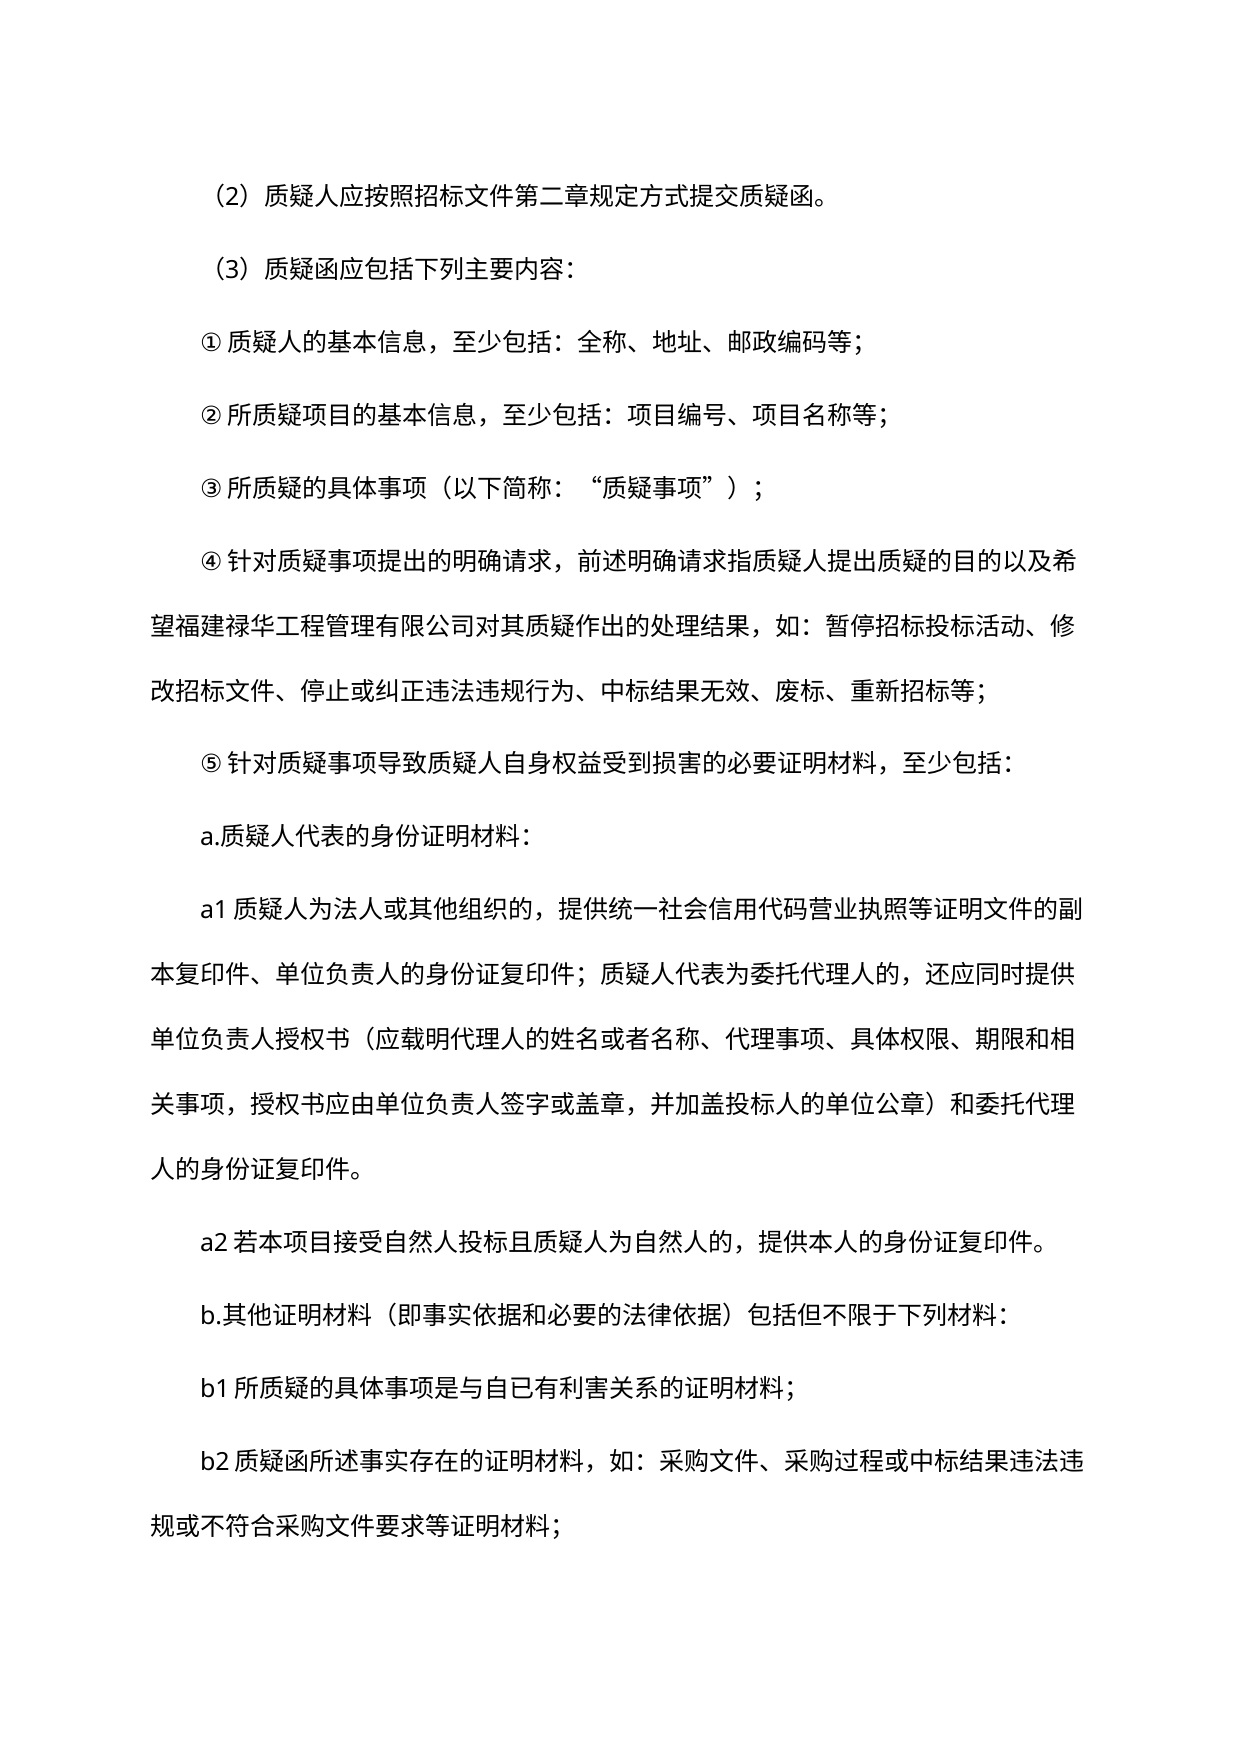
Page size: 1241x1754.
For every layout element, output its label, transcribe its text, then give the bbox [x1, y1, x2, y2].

text a2若本项目接受自然人投标且质疑人为自然人的，提供本人的身份证复印件。 [150, 1208, 1090, 1273]
text ①质疑人的基本信息，至少包括：全称、地址、邮政编码等； [150, 308, 1090, 373]
text （3）质疑函应包括下列主要内容： [150, 235, 1090, 300]
text a1质疑人为法人或其他组织的，提供统一社会信用代码营业执照等证明文件的副本复印件、单位负责人的身份证复印件；质疑人代表为委托代理人的，还应同时提供单位负责人授权书（应载明代理人的姓名或者名称、代理事项、具体权限、期限和相关事项，授权书应由单位负责人签字或盖章，并加盖投标人的单位公章）和委托代理人的身份证复印件。 [150, 875, 1090, 1200]
text ②所质疑项目的基本信息，至少包括：项目编号、项目名称等； [150, 381, 1090, 446]
text ⑤针对质疑事项导致质疑人自身权益受到损害的必要证明材料，至少包括： [150, 729, 1090, 794]
text b2质疑函所述事实存在的证明材料，如：采购文件、采购过程或中标结果违法违规或不符合采购文件要求等证明材料； [150, 1427, 1090, 1557]
text b.其他证明材料（即事实依据和必要的法律依据）包括但不限于下列材料： [150, 1281, 1090, 1346]
text （2）质疑人应按照招标文件第二章规定方式提交质疑函。 [150, 162, 1090, 227]
text ③所质疑的具体事项（以下简称：“质疑事项”）； [150, 454, 1090, 519]
text b1所质疑的具体事项是与自已有利害关系的证明材料； [150, 1354, 1090, 1419]
text ④针对质疑事项提出的明确请求，前述明确请求指质疑人提出质疑的目的以及希望福建禄华工程管理有限公司对其质疑作出的处理结果，如：暂停招标投标活动、修改招标文件、停止或纠正违法违规行为、中标结果无效、废标、重新招标等； [150, 527, 1090, 722]
text a.质疑人代表的身份证明材料： [150, 802, 1090, 867]
